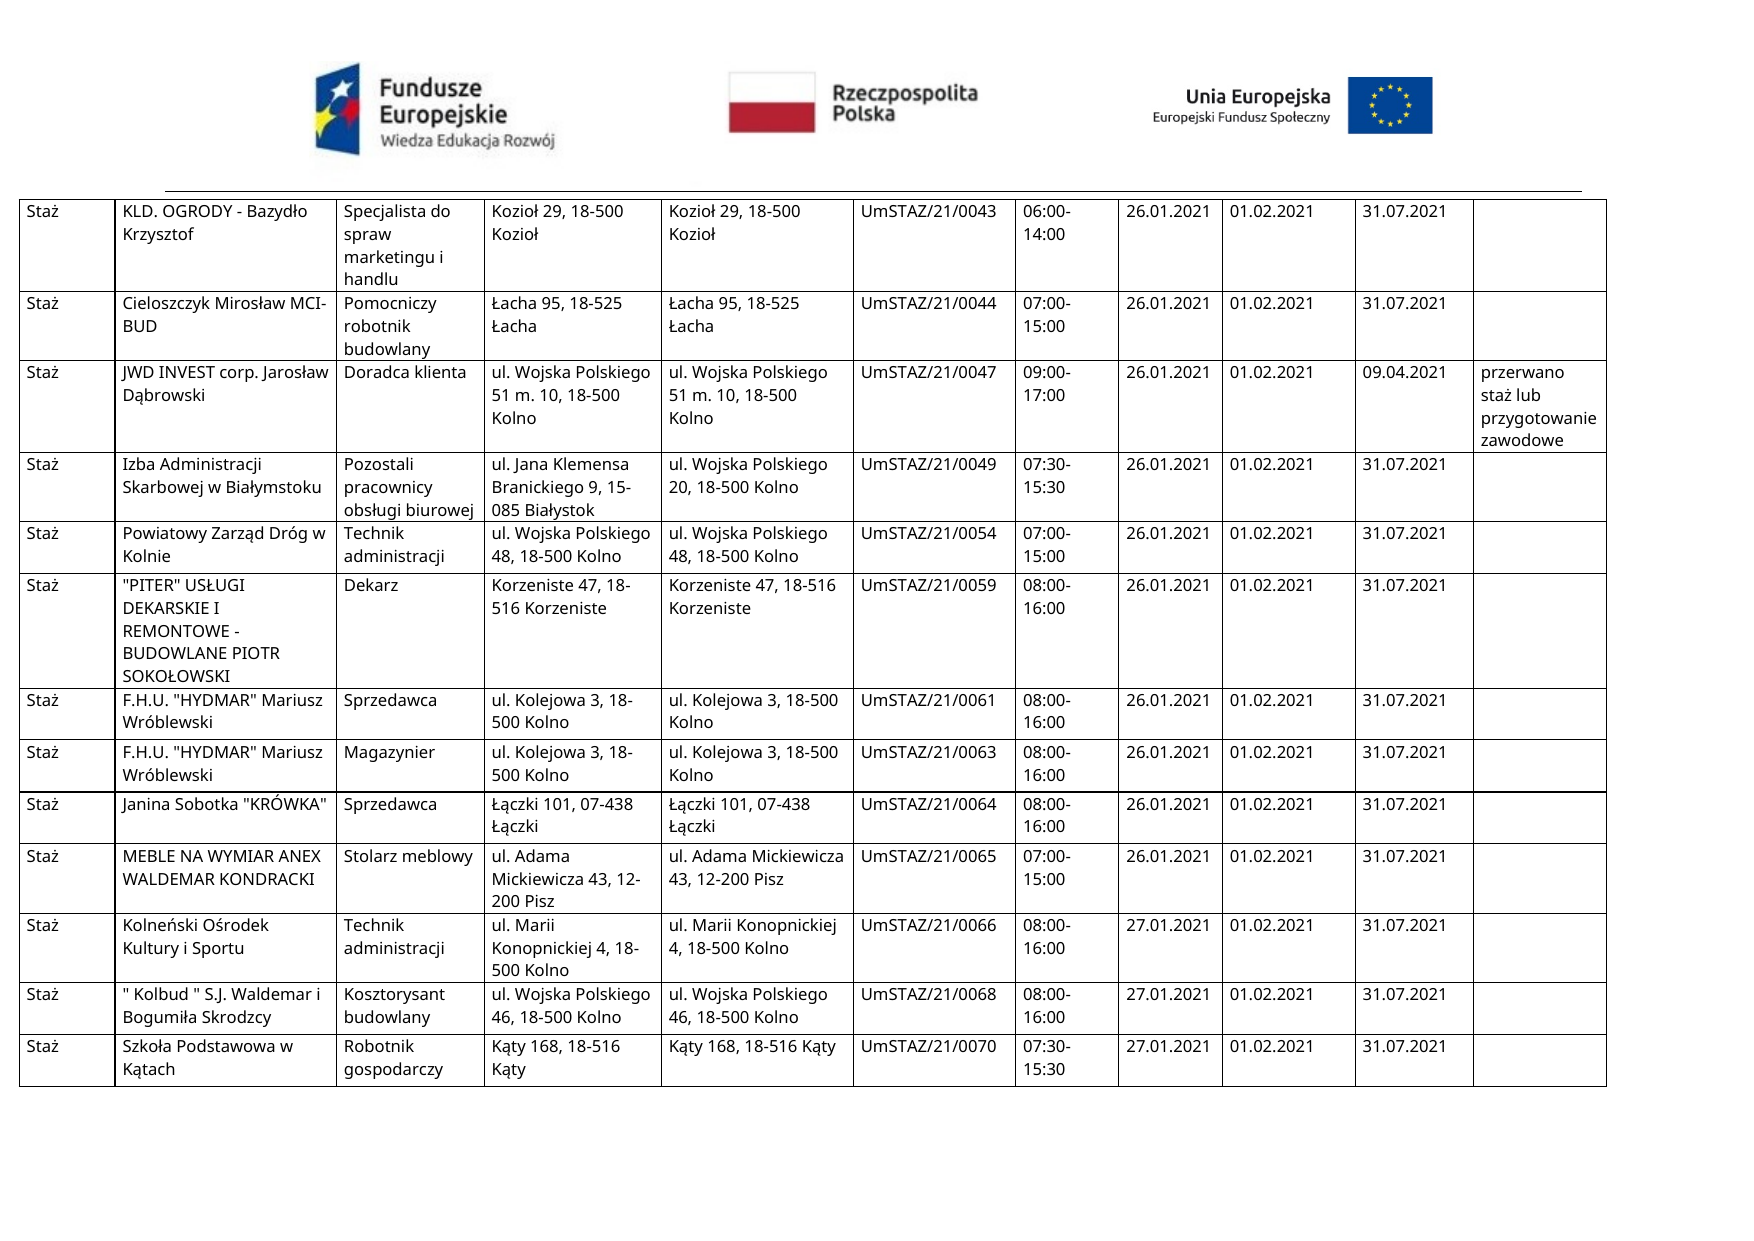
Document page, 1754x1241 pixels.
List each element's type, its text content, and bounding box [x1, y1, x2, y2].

table_cell 26.01.2021 [1119, 453, 1222, 521]
table_cell 26.01.2021 [1119, 361, 1222, 452]
table_cell Sprzedawca [337, 689, 484, 739]
table_cell Staż [20, 292, 114, 360]
table_cell 01.02.2021 [1223, 689, 1355, 739]
table_cell 31.07.2021 [1356, 292, 1473, 360]
table_cell Izba Administracji Skarbowej w Białymstoku [116, 453, 336, 521]
table_cell [1474, 983, 1606, 1034]
table_cell Pozostali pracownicy obsługi biurowej [337, 453, 484, 521]
table_cell F.H.U. "HYDMAR" Mariusz Wróblewski [116, 740, 336, 791]
table_cell 27.01.2021 [1119, 1035, 1222, 1086]
table_cell ul. Jana Klemensa Branickiego 9, 15-085 Białystok [485, 453, 661, 521]
table_cell JWD INVEST corp. Jarosław Dąbrowski [116, 361, 336, 452]
table_cell [1474, 522, 1606, 573]
table_cell 06:00-14:00 [1016, 200, 1118, 291]
table_cell UmSTAZ/21/0054 [854, 522, 1015, 573]
table_cell Staż [20, 793, 114, 843]
table_cell UmSTAZ/21/0043 [854, 200, 1015, 291]
table_cell Stolarz meblowy [337, 844, 484, 912]
table_cell UmSTAZ/21/0065 [854, 844, 1015, 912]
table_cell 01.02.2021 [1223, 844, 1355, 912]
table_cell 01.02.2021 [1223, 292, 1355, 360]
table_cell 07:00-15:00 [1016, 292, 1118, 360]
table_cell 08:00-16:00 [1016, 689, 1118, 739]
table_cell UmSTAZ/21/0068 [854, 983, 1015, 1034]
table_cell ul. Adama Mickiewicza 43, 12-200 Pisz [485, 844, 661, 912]
table_cell UmSTAZ/21/0066 [854, 914, 1015, 982]
table_cell 01.02.2021 [1223, 740, 1355, 791]
table_cell Staż [20, 983, 114, 1034]
table_cell Kozioł 29, 18-500 Kozioł [485, 200, 661, 291]
table_cell Łączki 101, 07-438 Łączki [662, 793, 853, 843]
table_cell [1474, 574, 1606, 687]
table_cell Łacha 95, 18-525 Łacha [662, 292, 853, 360]
table_cell UmSTAZ/21/0044 [854, 292, 1015, 360]
table_cell [1474, 689, 1606, 739]
table_cell Łacha 95, 18-525 Łacha [485, 292, 661, 360]
table_cell 31.07.2021 [1356, 522, 1473, 573]
table_cell ul. Wojska Polskiego 46, 18-500 Kolno [485, 983, 661, 1034]
table_cell ul. Wojska Polskiego 48, 18-500 Kolno [485, 522, 661, 573]
table_cell Staż [20, 522, 114, 573]
table_cell Sprzedawca [337, 793, 484, 843]
table_cell [1474, 200, 1606, 291]
table_cell 07:00-15:00 [1016, 844, 1118, 912]
table_cell 27.01.2021 [1119, 983, 1222, 1034]
table_cell 09:00-17:00 [1016, 361, 1118, 452]
table_cell 26.01.2021 [1119, 200, 1222, 291]
table_cell 31.07.2021 [1356, 914, 1473, 982]
table_cell UmSTAZ/21/0063 [854, 740, 1015, 791]
table_cell 31.07.2021 [1356, 200, 1473, 291]
table_cell KLD. OGRODY - Bazydło Krzysztof [116, 200, 336, 291]
table_cell Kąty 168, 18-516 Kąty [485, 1035, 661, 1086]
table_cell Robotnik gospodarczy [337, 1035, 484, 1086]
table_cell " Kolbud " S.J. Waldemar i Bogumiła Skrodzcy [116, 983, 336, 1034]
table_cell Dekarz [337, 574, 484, 687]
table_cell 27.01.2021 [1119, 914, 1222, 982]
table_cell Staż [20, 453, 114, 521]
table_cell 01.02.2021 [1223, 914, 1355, 982]
table_cell UmSTAZ/21/0049 [854, 453, 1015, 521]
table_cell Szkoła Podstawowa w Kątach [116, 1035, 336, 1086]
table_cell Łączki 101, 07-438 Łączki [485, 793, 661, 843]
table_cell 26.01.2021 [1119, 793, 1222, 843]
table_cell Staż [20, 914, 114, 982]
table_cell [1474, 292, 1606, 360]
table_cell 31.07.2021 [1356, 844, 1473, 912]
table_cell MEBLE NA WYMIAR ANEX WALDEMAR KONDRACKI [116, 844, 336, 912]
table_cell ul. Wojska Polskiego 20, 18-500 Kolno [662, 453, 853, 521]
table_cell 08:00-16:00 [1016, 574, 1118, 687]
table_cell 26.01.2021 [1119, 574, 1222, 687]
table_cell [1474, 844, 1606, 912]
table_cell ul. Wojska Polskiego 51 m. 10, 18-500 Kolno [485, 361, 661, 452]
table_cell 01.02.2021 [1223, 361, 1355, 452]
table_cell ul. Marii Konopnickiej 4, 18-500 Kolno [485, 914, 661, 982]
table_cell Pomocniczy robotnik budowlany [337, 292, 484, 360]
table_cell 01.02.2021 [1223, 574, 1355, 687]
table_cell "PITER" USŁUGI DEKARSKIE I REMONTOWE - BUDOWLANE PIOTR SOKOŁOWSKI [116, 574, 336, 687]
table_cell 08:00-16:00 [1016, 793, 1118, 843]
table_cell Staż [20, 844, 114, 912]
picture [309, 192, 1010, 197]
table_cell Staż [20, 574, 114, 687]
picture [309, 61, 1010, 191]
table_cell 26.01.2021 [1119, 844, 1222, 912]
table_cell 01.02.2021 [1223, 983, 1355, 1034]
table_cell Kosztorysant budowlany [337, 983, 484, 1034]
table_cell UmSTAZ/21/0070 [854, 1035, 1015, 1086]
table_cell UmSTAZ/21/0064 [854, 793, 1015, 843]
table_cell ul. Wojska Polskiego 48, 18-500 Kolno [662, 522, 853, 573]
table_cell 01.02.2021 [1223, 522, 1355, 573]
table_cell Powiatowy Zarząd Dróg w Kolnie [116, 522, 336, 573]
table_cell ul. Kolejowa 3, 18-500 Kolno [662, 740, 853, 791]
table_cell ul. Adama Mickiewicza 43, 12-200 Pisz [662, 844, 853, 912]
table_cell 07:30-15:30 [1016, 453, 1118, 521]
table_cell 08:00-16:00 [1016, 983, 1118, 1034]
table_cell Staż [20, 200, 114, 291]
table_cell Specjalista do spraw marketingu i handlu [337, 200, 484, 291]
table_cell 01.02.2021 [1223, 1035, 1355, 1086]
table_cell Staż [20, 740, 114, 791]
table_cell F.H.U. "HYDMAR" Mariusz Wróblewski [116, 689, 336, 739]
table_cell [1474, 740, 1606, 791]
table_cell Kąty 168, 18-516 Kąty [662, 1035, 853, 1086]
table_cell [1474, 914, 1606, 982]
table_cell 26.01.2021 [1119, 522, 1222, 573]
table_cell Staż [20, 1035, 114, 1086]
table_cell 26.01.2021 [1119, 740, 1222, 791]
table_cell UmSTAZ/21/0061 [854, 689, 1015, 739]
table_cell Janina Sobotka "KRÓWKA" [116, 793, 336, 843]
table_cell przerwano staż lub przygotowanie zawodowe [1474, 361, 1606, 452]
table_cell Kolneński Ośrodek Kultury i Sportu [116, 914, 336, 982]
table_cell Korzeniste 47, 18-516 Korzeniste [485, 574, 661, 687]
table_cell 31.07.2021 [1356, 983, 1473, 1034]
table_cell UmSTAZ/21/0059 [854, 574, 1015, 687]
table_cell Technik administracji [337, 914, 484, 982]
table_cell ul. Marii Konopnickiej 4, 18-500 Kolno [662, 914, 853, 982]
table_cell 09.04.2021 [1356, 361, 1473, 452]
table_cell Magazynier [337, 740, 484, 791]
table_cell 31.07.2021 [1356, 1035, 1473, 1086]
table_cell 01.02.2021 [1223, 793, 1355, 843]
table_cell 26.01.2021 [1119, 292, 1222, 360]
table_cell ul. Kolejowa 3, 18-500 Kolno [662, 689, 853, 739]
table_cell ul. Wojska Polskiego 46, 18-500 Kolno [662, 983, 853, 1034]
table_cell 08:00-16:00 [1016, 914, 1118, 982]
table_cell 26.01.2021 [1119, 689, 1222, 739]
table_cell 08:00-16:00 [1016, 740, 1118, 791]
table_cell Kozioł 29, 18-500 Kozioł [662, 200, 853, 291]
table_cell Staż [20, 689, 114, 739]
table_cell Cieloszczyk Mirosław MCI-BUD [116, 292, 336, 360]
table_cell [1474, 793, 1606, 843]
table_cell ul. Wojska Polskiego 51 m. 10, 18-500 Kolno [662, 361, 853, 452]
table_cell 31.07.2021 [1356, 574, 1473, 687]
table_cell [1474, 1035, 1606, 1086]
table_cell UmSTAZ/21/0047 [854, 361, 1015, 452]
table_cell [1474, 453, 1606, 521]
table_cell Technik administracji [337, 522, 484, 573]
table_cell Korzeniste 47, 18-516 Korzeniste [662, 574, 853, 687]
table_cell ul. Kolejowa 3, 18-500 Kolno [485, 689, 661, 739]
table_cell ul. Kolejowa 3, 18-500 Kolno [485, 740, 661, 791]
picture [1134, 57, 1447, 149]
table_cell 31.07.2021 [1356, 689, 1473, 739]
table_cell 07:00-15:00 [1016, 522, 1118, 573]
table_cell 31.07.2021 [1356, 740, 1473, 791]
table_cell Staż [20, 361, 114, 452]
table_cell 01.02.2021 [1223, 200, 1355, 291]
table_cell 01.02.2021 [1223, 453, 1355, 521]
table_cell 07:30-15:30 [1016, 1035, 1118, 1086]
table_cell 31.07.2021 [1356, 453, 1473, 521]
table_cell 31.07.2021 [1356, 793, 1473, 843]
table_cell Doradca klienta [337, 361, 484, 452]
